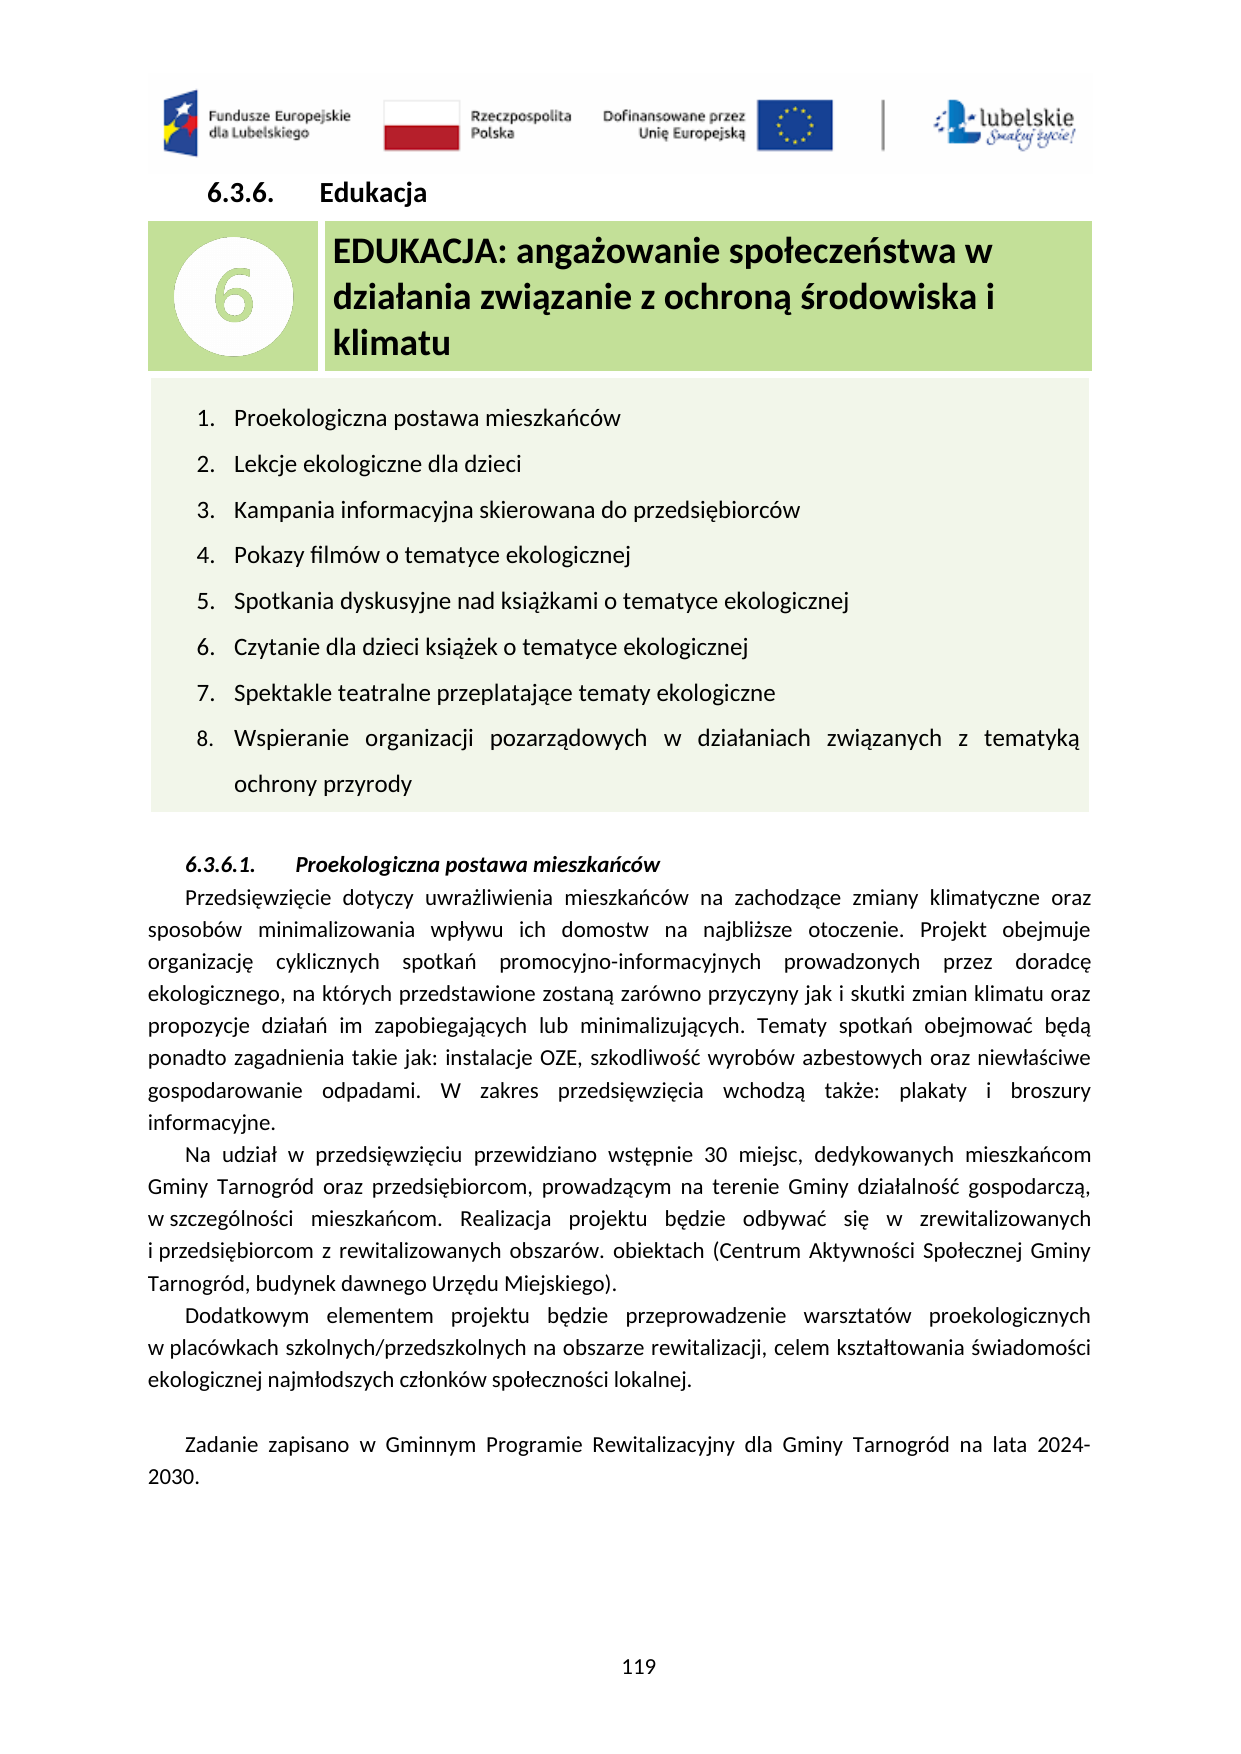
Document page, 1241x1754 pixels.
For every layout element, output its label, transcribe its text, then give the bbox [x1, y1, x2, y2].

subtitle Edukacja [207, 174, 1092, 210]
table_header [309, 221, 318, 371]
picture [147, 73, 1093, 174]
text Na udział w przedsięwzięciu przewidziano wstępnie 30 miejsc, dedykowanych mieszkańcom Gminy Tarnogród oraz przedsiębiorcom, prowadzącym na terenie Gminy działalność gospodarczą, w szczególności mieszkańcom. Realizacja projektu będzie odbywać się w zrewitalizowanych i przedsiębiorcom z rewitalizowanych obszarów. obiektach (Centrum Aktywności Społecznej Gminy Tarnogród, budynek dawnego Urzędu Miejskiego). [148, 1140, 1092, 1297]
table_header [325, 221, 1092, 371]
subtitle Proekologiczna postawa mieszkańców [185, 850, 1092, 878]
text Zadanie zapisano w Gminnym Programie Rewitalizacyjny dla Gminy Tarnogród na lata 2024-2030. [148, 1430, 1092, 1490]
picture [158, 221, 309, 372]
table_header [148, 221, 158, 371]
text Dodatkowym elementem projektu będzie przeprowadzenie warsztatów proekologicznych w placówkach szkolnych/przedszkolnych na obszarze rewitalizacji, celem kształtowania świadomości ekologicznej najmłodszych członków społeczności lokalnej. [148, 1301, 1092, 1393]
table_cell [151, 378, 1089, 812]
text Przedsięwzięcie dotyczy uwrażliwienia mieszkańców na zachodzące zmiany klimatyczne oraz sposobów minimalizowania wpływu ich domostw na najbliższe otoczenie. Projekt obejmuje organizację cyklicznych spotkań promocyjno-informacyjnych prowadzonych przez doradcę ekologicznego, na których przedstawione zostaną zarówno przyczyny jak i skutki zmian klimatu oraz propozycje działań im zapobiegających lub minimalizujących. Tematy spotkań obejmować będą ponadto zagadnienia takie jak: instalacje OZE, szkodliwość wyrobów azbestowych oraz niewłaściwe gospodarowanie odpadami. W zakres przedsięwzięcia wchodzą także: plakaty i broszury informacyjne. [148, 883, 1092, 1136]
